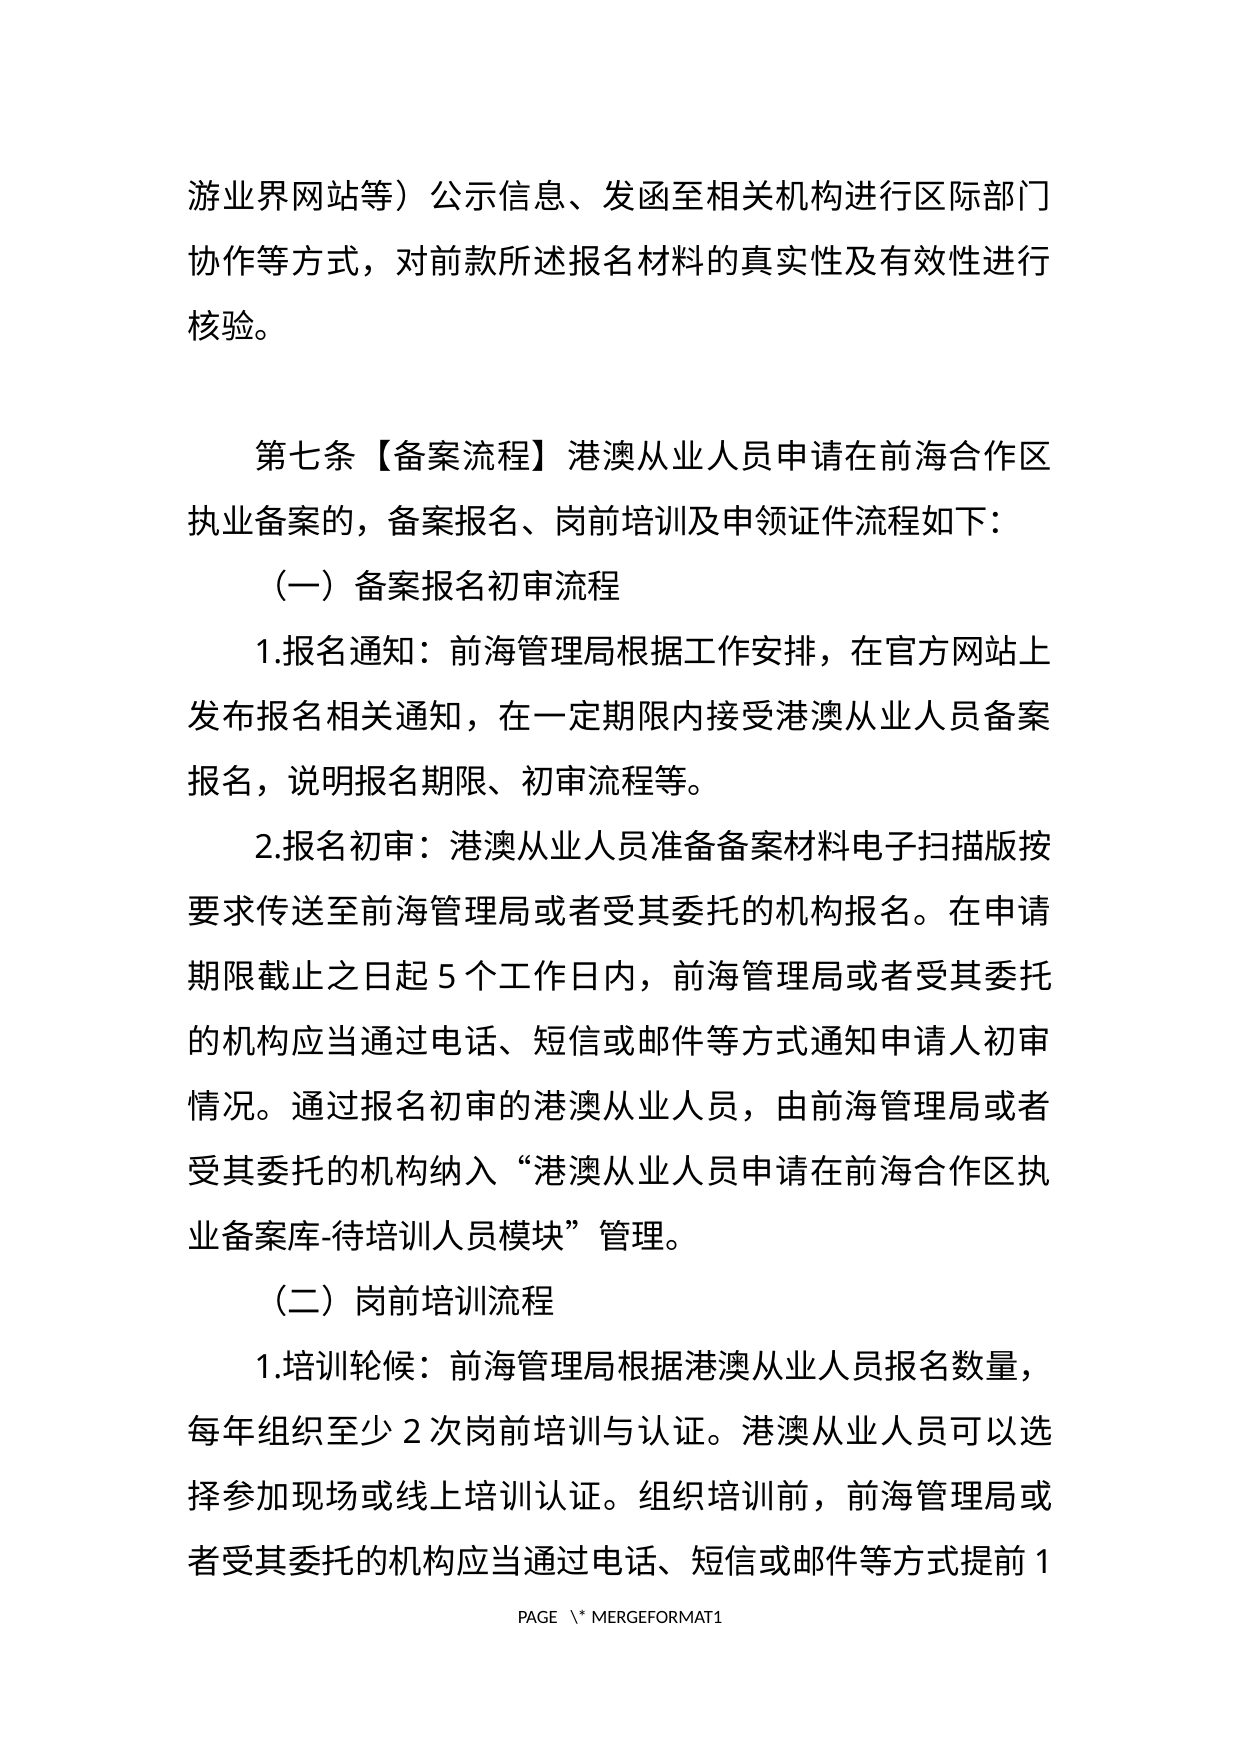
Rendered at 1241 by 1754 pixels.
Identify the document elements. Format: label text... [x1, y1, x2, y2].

text 第七条【备案流程】港澳从业人员申请在前海合作区执业备案的，备案报名、岗前培训及申领证件流程如下： [187, 422, 1053, 552]
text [187, 162, 1053, 357]
text （一）备案报名初审流程 [187, 552, 1053, 617]
text （二）岗前培训流程 [187, 1267, 1053, 1332]
text 2.报名初审：港澳从业人员准备备案材料电子扫描版按要求传送至前海管理局或者受其委托的机构报名。在申请期限截止之日起5个工作日内，前海管理局或者受其委托的机构应当通过电话、短信或邮件等方式通知申请人初审情况。通过报名初审的港澳从业人员，由前海管理局或者受其委托的机构纳入“港澳从业人员申请在前海合作区执业备案库-待培训人员模块”管理。 [187, 812, 1053, 1267]
text 1.报名通知：前海管理局根据工作安排，在官方网站上发布报名相关通知，在一定期限内接受港澳从业人员备案报名，说明报名期限、初审流程等。 [187, 617, 1053, 812]
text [187, 1332, 1053, 1592]
